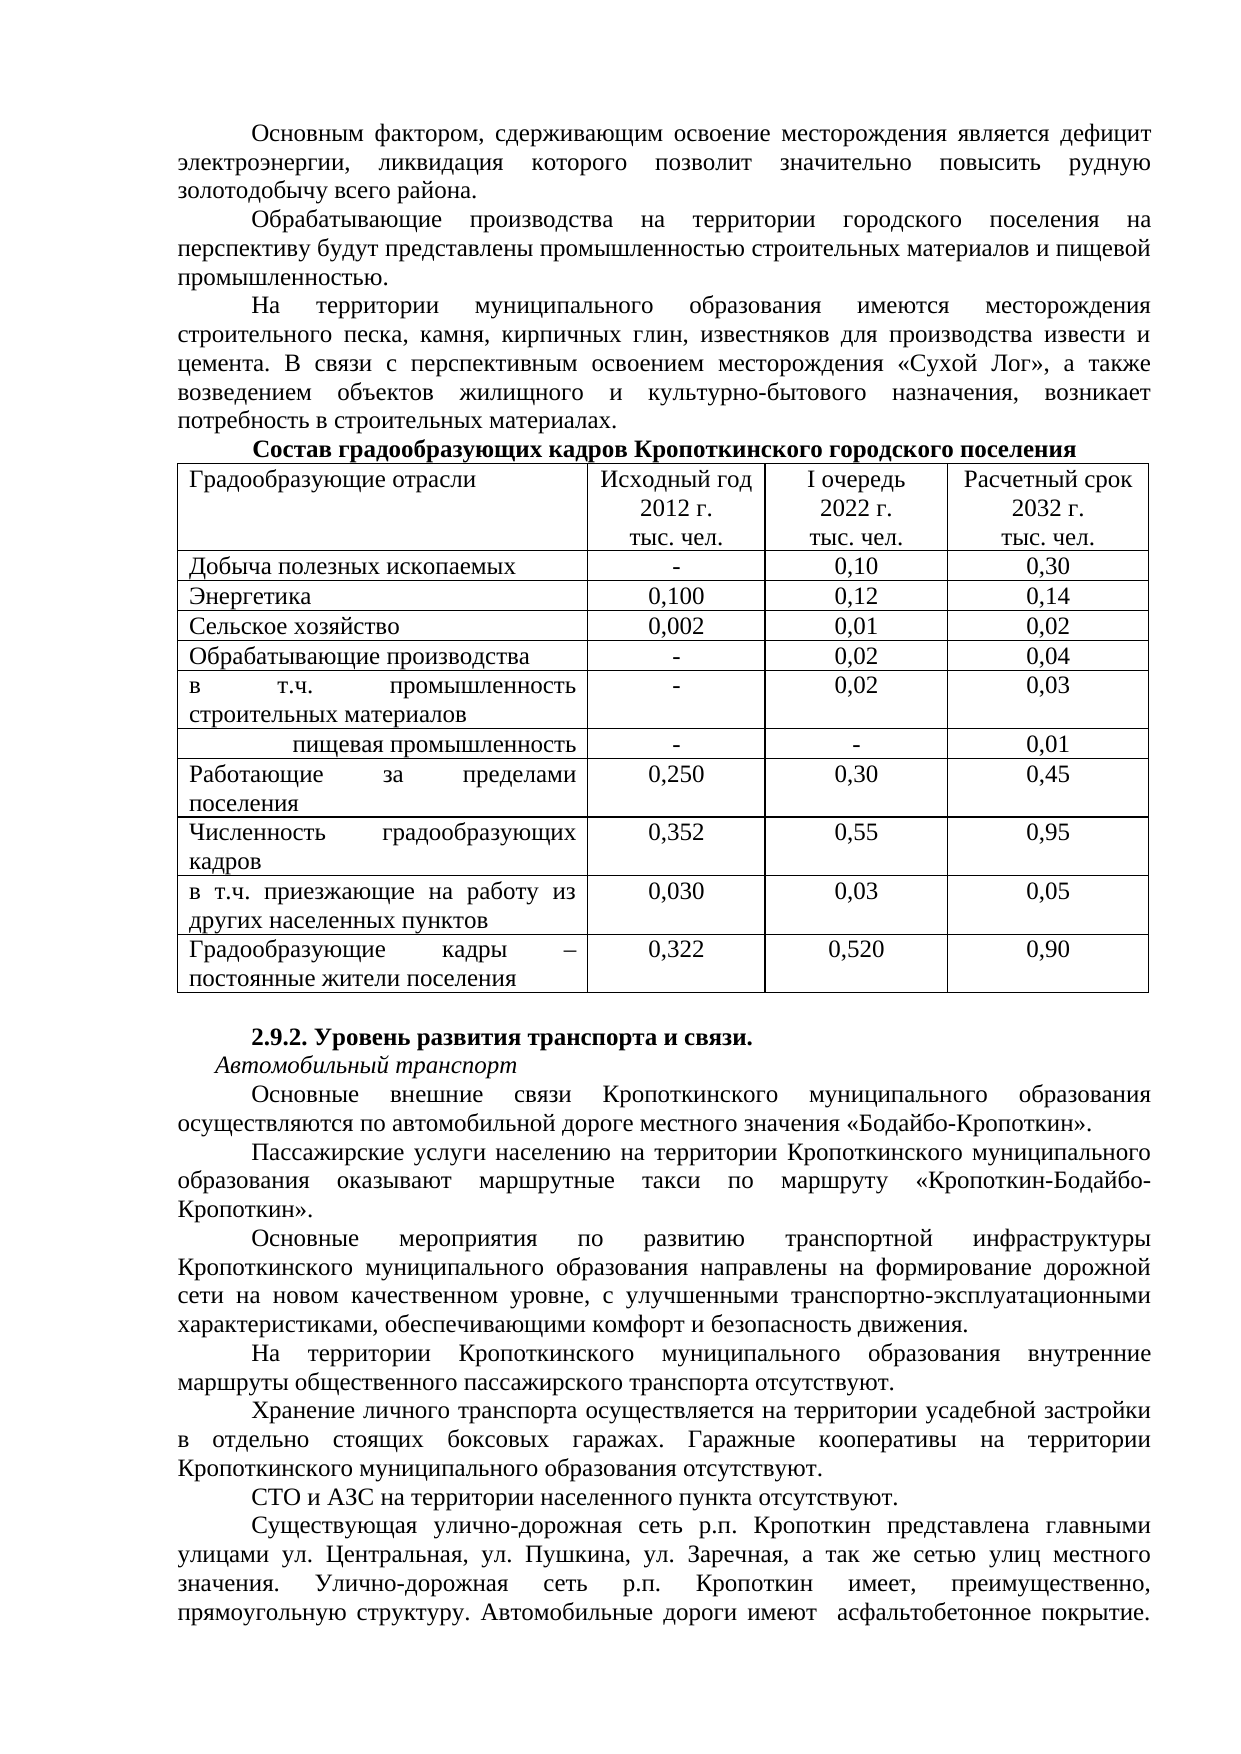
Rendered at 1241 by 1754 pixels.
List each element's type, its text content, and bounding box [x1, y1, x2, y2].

table_cell Обрабатывающие производства [178, 641, 587, 669]
table_cell - [588, 551, 764, 580]
text СТО и АЗС на территории населенного пункта отсутствуют. [177, 1482, 1152, 1511]
table_cell Энергетика [178, 581, 587, 610]
table_cell 0,90 [948, 935, 1148, 992]
text 2.9.2. Уровень развития транспорта и связи. [177, 1022, 1152, 1051]
table_cell 0,14 [948, 581, 1148, 610]
table_cell 0,45 [948, 759, 1148, 816]
table_cell - [766, 729, 947, 758]
table_cell 0,01 [948, 729, 1148, 758]
text Обрабатывающие производства на территории городского поселения на перспективу будут представлены промышленностью строительных материалов и пищевой промышленностью. [177, 204, 1152, 291]
table_cell Градообразующие кадры – постоянные жители поселения [178, 935, 587, 992]
table_cell - [588, 729, 764, 758]
table_cell 0,12 [766, 581, 947, 610]
text Основные мероприятия по развитию транспортной инфраструктуры Кропоткинского муниципального образования направлены на формирование дорожной сети на новом качественном уровне, с улучшенными транспортно-эксплуатационными характеристиками, обеспечивающими комфорт и безопасность движения. [177, 1223, 1152, 1338]
table_cell 0,520 [766, 935, 947, 992]
text На территории Кропоткинского муниципального образования внутренние маршруты общественного пассажирского транспорта отсутствуют. [177, 1338, 1152, 1396]
text Основным фактором, сдерживающим освоение месторождения является дефицит электроэнергии, ликвидация которого позволит значительно повысить рудную золотодобычу всего района. [177, 118, 1152, 204]
table_cell 0,04 [948, 641, 1148, 669]
table_cell 0,03 [766, 876, 947, 933]
table_cell в т.ч. промышленность строительных материалов [178, 671, 587, 728]
table_cell 0,02 [766, 641, 947, 669]
table_cell - [588, 671, 764, 728]
table_cell 0,95 [948, 818, 1148, 875]
table_cell в т.ч. приезжающие на работу из других населенных пунктов [178, 876, 587, 933]
table_cell 0,30 [948, 551, 1148, 580]
table_cell 0,55 [766, 818, 947, 875]
table_cell 0,03 [948, 671, 1148, 728]
table_cell 0,30 [766, 759, 947, 816]
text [177, 1511, 1152, 1626]
table_header Градообразующие отрасли [178, 464, 587, 550]
text Основные внешние связи Кропоткинского муниципального образования осуществляются по автомобильной дороге местного значения «Бодайбо-Кропоткин». [177, 1079, 1152, 1137]
table_cell Работающие за пределами поселения [178, 759, 587, 816]
table_cell - [588, 641, 764, 669]
table_cell 0,250 [588, 759, 764, 816]
table_header Расчетный срок 2032 г. тыс. чел. [948, 464, 1148, 550]
table_cell Сельское хозяйство [178, 611, 587, 640]
table_cell пищевая промышленность [178, 729, 587, 758]
table_cell 0,02 [948, 611, 1148, 640]
table_cell Добыча полезных ископаемых [178, 551, 587, 580]
text Хранение личного транспорта осуществляется на территории усадебной застройки в отдельно стоящих боксовых гаражах. Гаражные кооперативы на территории Кропоткинского муниципального образования отсутствуют. [177, 1396, 1152, 1482]
text На территории муниципального образования имеются месторождения строительного песка, камня, кирпичных глин, известняков для производства извести и цемента. В связи с перспективным освоением месторождения «Сухой Лог», а также возведением объектов жилищного и культурно-бытового назначения, возникает потребность в строительных материалах. [177, 291, 1152, 434]
table_header I очередь 2022 г. тыс. чел. [766, 464, 947, 550]
table_cell 0,10 [766, 551, 947, 580]
table_cell Численность градообразующих кадров [178, 818, 587, 875]
table_header Исходный год 2012 г. тыс. чел. [588, 464, 764, 550]
table_cell 0,05 [948, 876, 1148, 933]
table_cell 0,100 [588, 581, 764, 610]
text Пассажирские услуги населению на территории Кропоткинского муниципального образования оказывают маршрутные такси по маршруту «Кропоткин-Бодайбо-Кропоткин». [177, 1137, 1152, 1223]
table_cell 0,02 [766, 671, 947, 728]
table_cell 0,002 [588, 611, 764, 640]
text Автомобильный транспорт [177, 1051, 1152, 1079]
table_cell 0,01 [766, 611, 947, 640]
table_cell 0,322 [588, 935, 764, 992]
text Состав градообразующих кадров Кропоткинского городского поселения [177, 434, 1152, 463]
table_cell 0,352 [588, 818, 764, 875]
table_cell 0,030 [588, 876, 764, 933]
